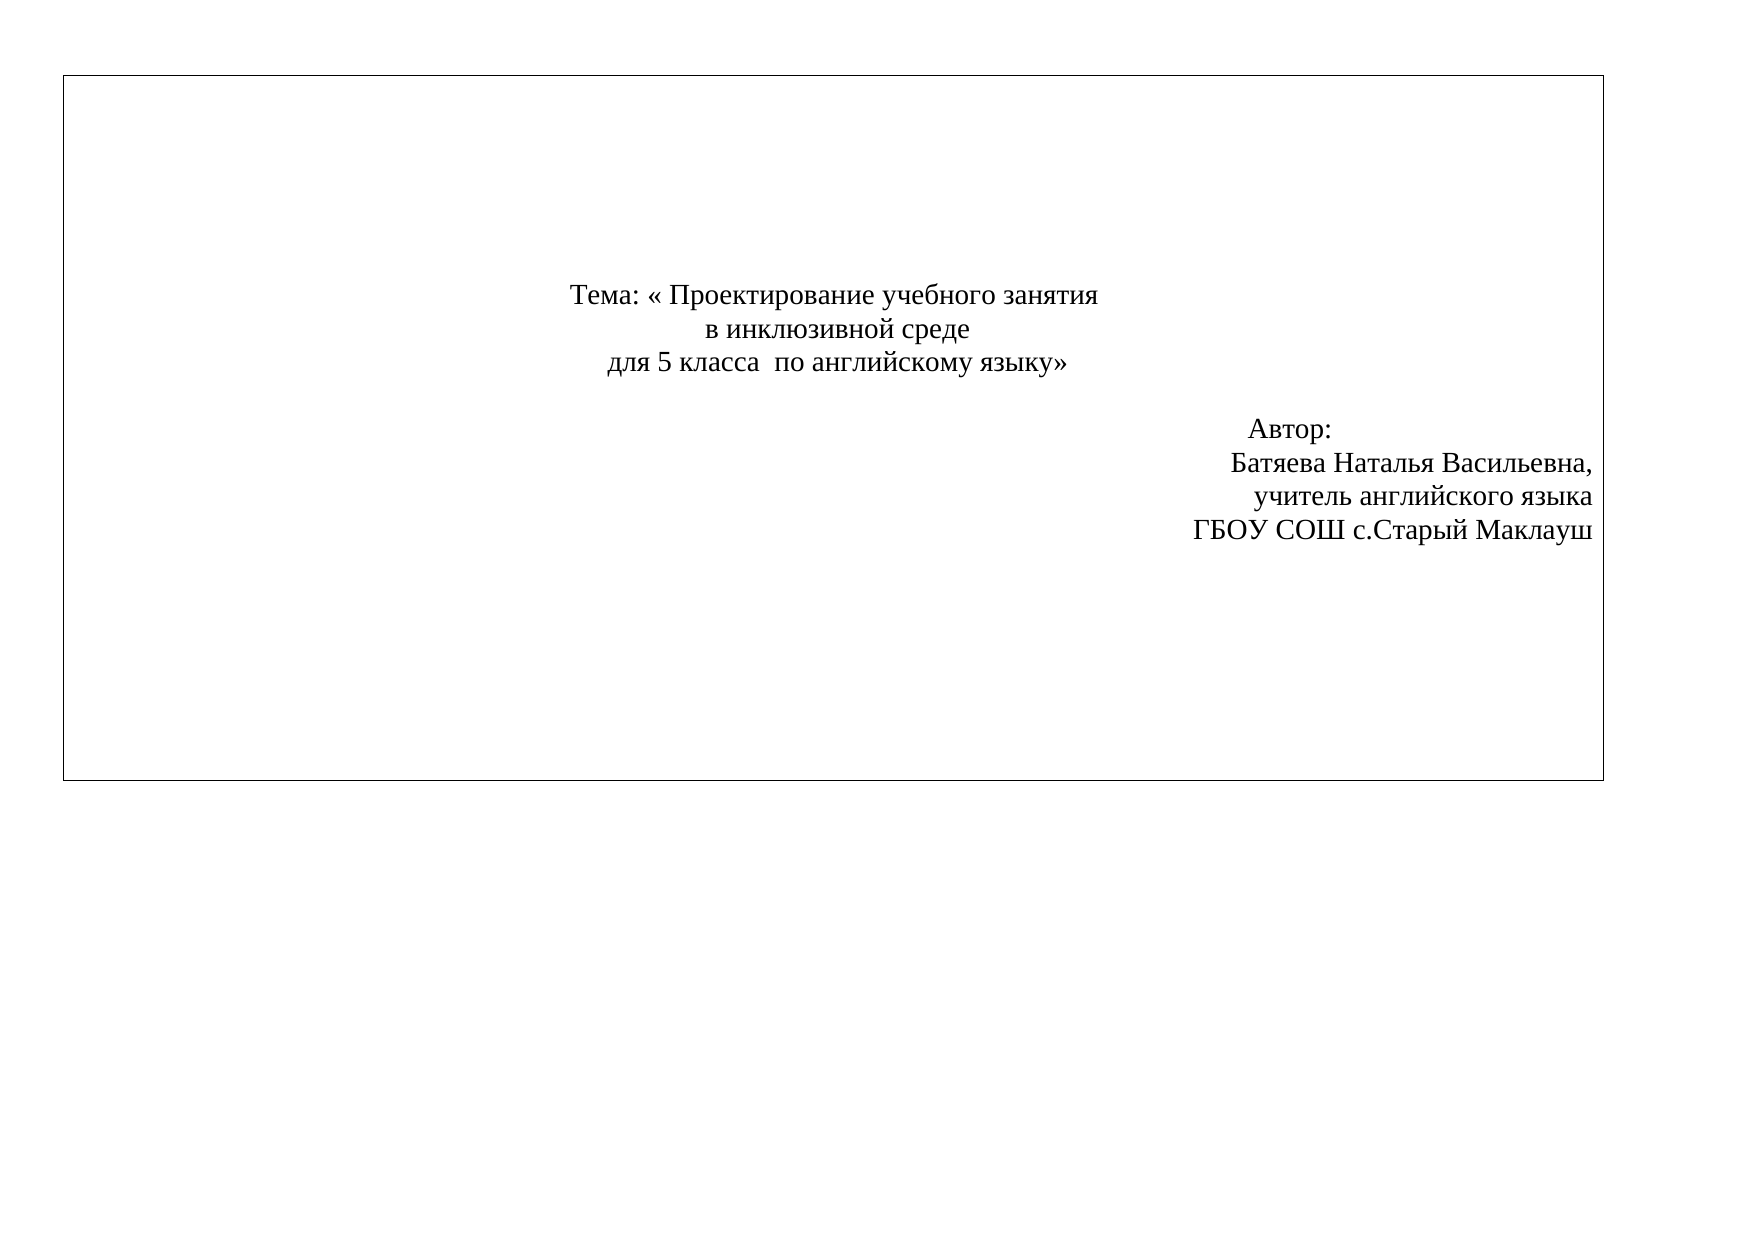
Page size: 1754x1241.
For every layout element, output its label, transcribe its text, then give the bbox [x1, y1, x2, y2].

table_header Тема: « Проектирование учебного занятия в инклюзивной среде для 5 класса по английскому языку» Автор: Батяева Наталья Васильевна, учитель английского языка ГБОУ СОШ с.Старый Маклауш [64, 76, 1603, 780]
